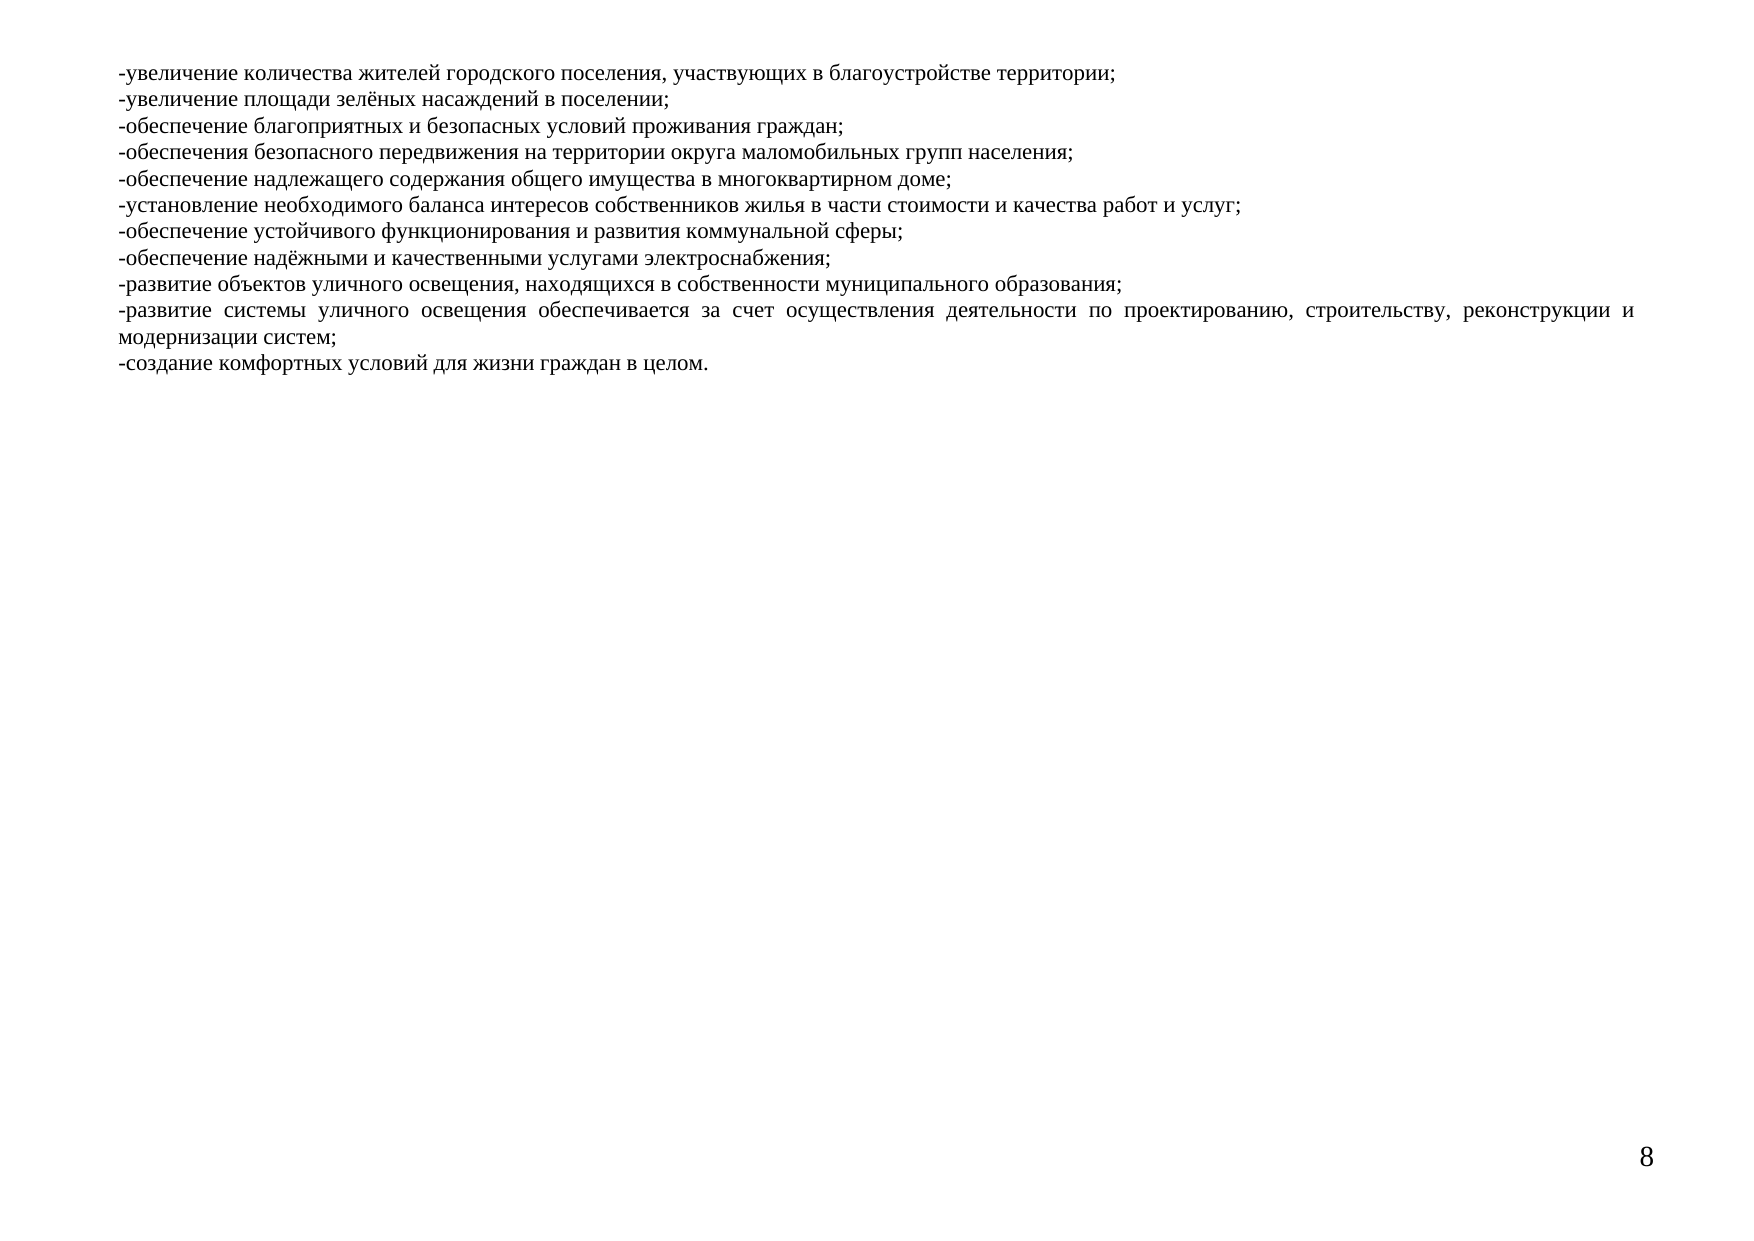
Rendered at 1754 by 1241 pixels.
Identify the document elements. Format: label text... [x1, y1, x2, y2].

text -обеспечения безопасного передвижения на территории округа маломобильных групп населения; [118, 138, 1637, 164]
text -обеспечение надлежащего содержания общего имущества в многоквартирном доме; [118, 164, 1637, 191]
text -увеличение площади зелёных насаждений в поселении; [118, 86, 1637, 112]
text -установление необходимого баланса интересов собственников жилья в части стоимости и качества работ и услуг; [118, 191, 1637, 217]
text -обеспечение устойчивого функционирования и развития коммунальной сферы; [118, 217, 1637, 244]
text -увеличение количества жителей городского поселения, участвующих в благоустройстве территории; [118, 59, 1637, 86]
text -развитие объектов уличного освещения, находящихся в собственности муниципального образования; [118, 270, 1637, 296]
text -обеспечение надёжными и качественными услугами электроснабжения; [118, 244, 1637, 270]
text -создание комфортных условий для жизни граждан в целом. [118, 349, 1637, 375]
text -развитие системы уличного освещения обеспечивается за счет осуществления деятельности по проектированию, строительству, реконструкции и модернизации систем; [118, 296, 1637, 349]
text -обеспечение благоприятных и безопасных условий проживания граждан; [118, 112, 1637, 138]
